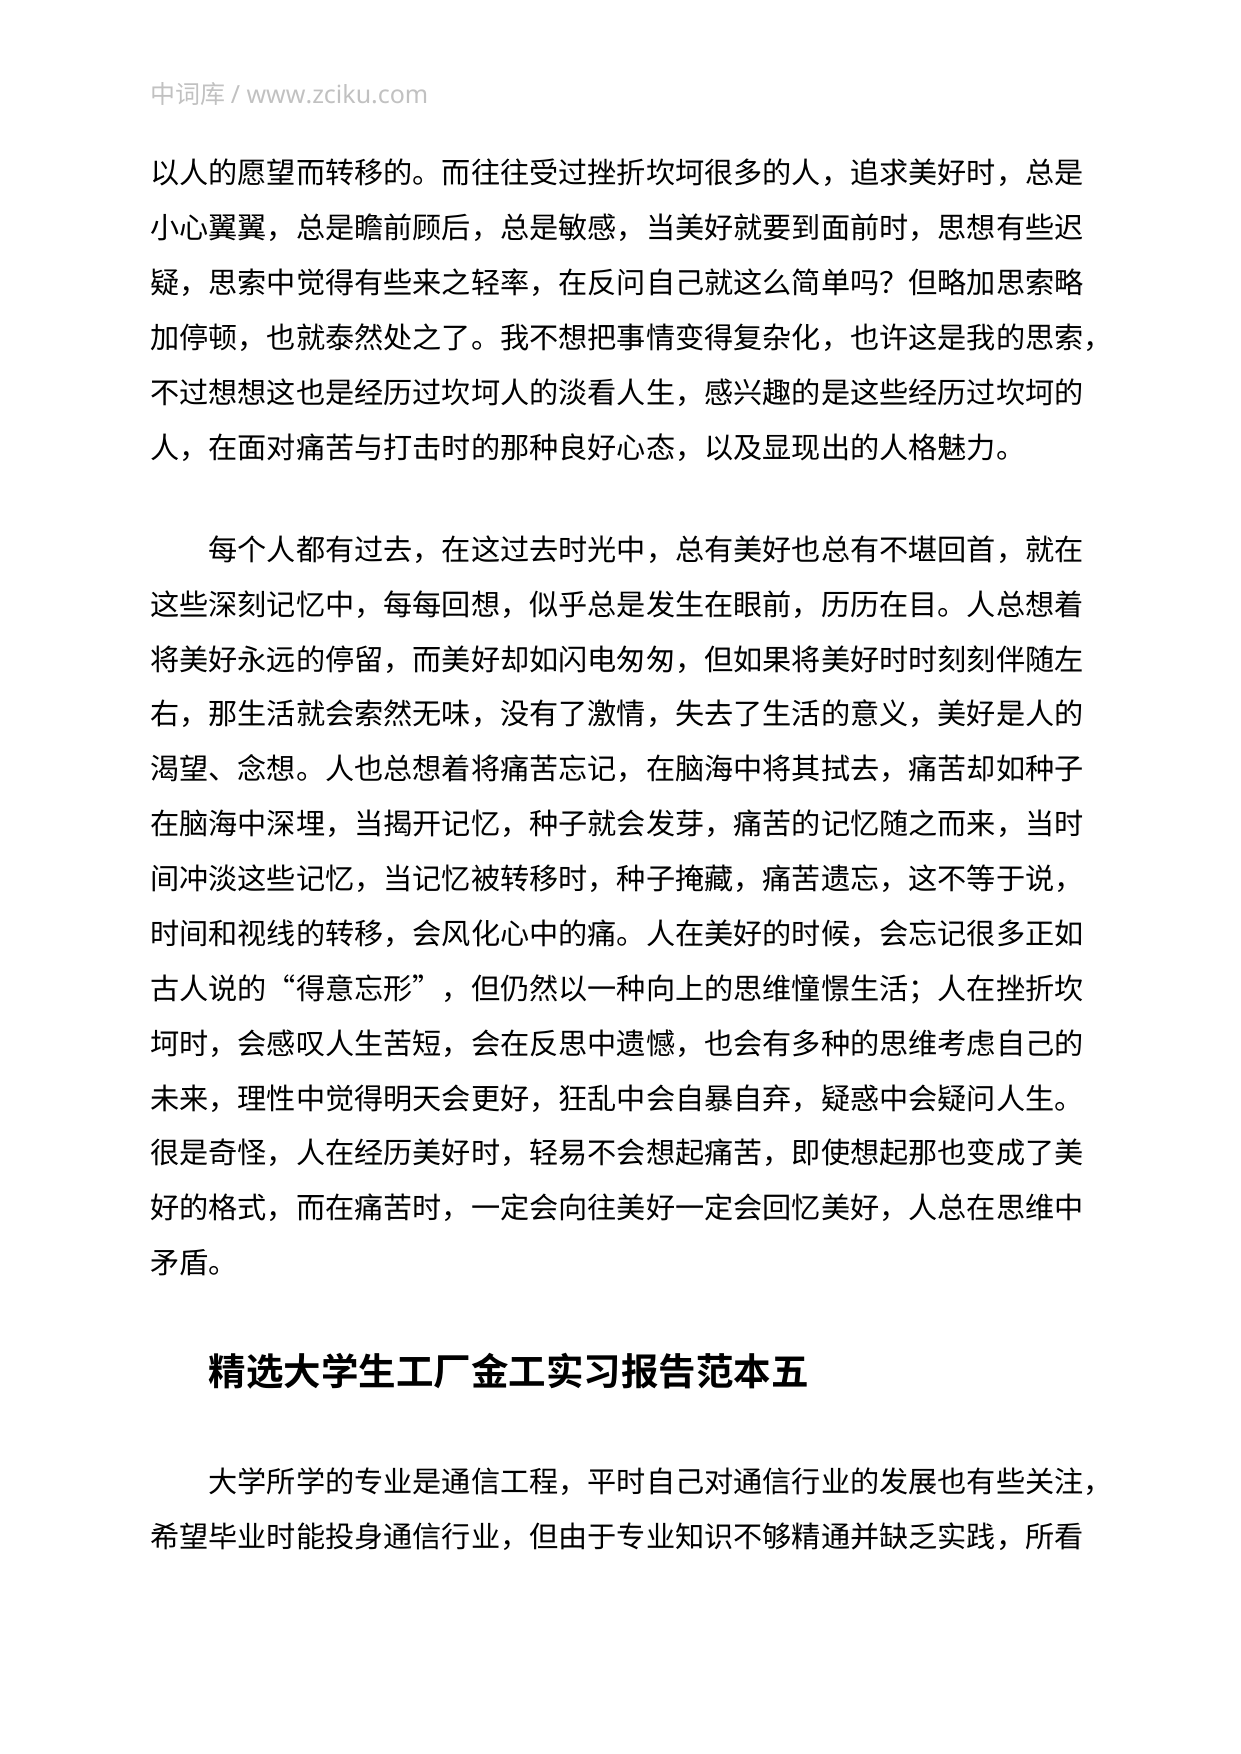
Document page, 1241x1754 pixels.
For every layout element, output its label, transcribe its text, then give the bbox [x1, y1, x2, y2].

text 每个人都有过去，在这过去时光中，总有美好也总有不堪回首，就在这些深刻记忆中，每每回想，似乎总是发生在眼前，历历在目。人总想着将美好永远的停留，而美好却如闪电匆匆，但如果将美好时时刻刻伴随左右，那生活就会索然无味，没有了激情，失去了生活的意义，美好是人的渴望、念想。人也总想着将痛苦忘记，在脑海中将其拭去，痛苦却如种子在脑海中深埋，当揭开记忆，种子就会发芽，痛苦的记忆随之而来，当时间冲淡这些记忆，当记忆被转移时，种子掩藏，痛苦遗忘，这不等于说，时间和视线的转移，会风化心中的痛。人在美好的时候，会忘记很多正如古人说的“得意忘形”，但仍然以一种向上的思维憧憬生活；人在挫折坎坷时，会感叹人生苦短，会在反思中遗憾，也会有多种的思维考虑自己的未来，理性中觉得明天会更好，狂乱中会自暴自弃，疑惑中会疑问人生。很是奇怪，人在经历美好时，轻易不会想起痛苦，即使想起那也变成了美好的格式，而在痛苦时，一定会向往美好一定会回忆美好，人总在思维中矛盾。 [150, 526, 1090, 1282]
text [150, 150, 1090, 467]
text 精选大学生工厂金工实习报告范本五 [150, 1342, 1090, 1396]
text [150, 1459, 1090, 1556]
